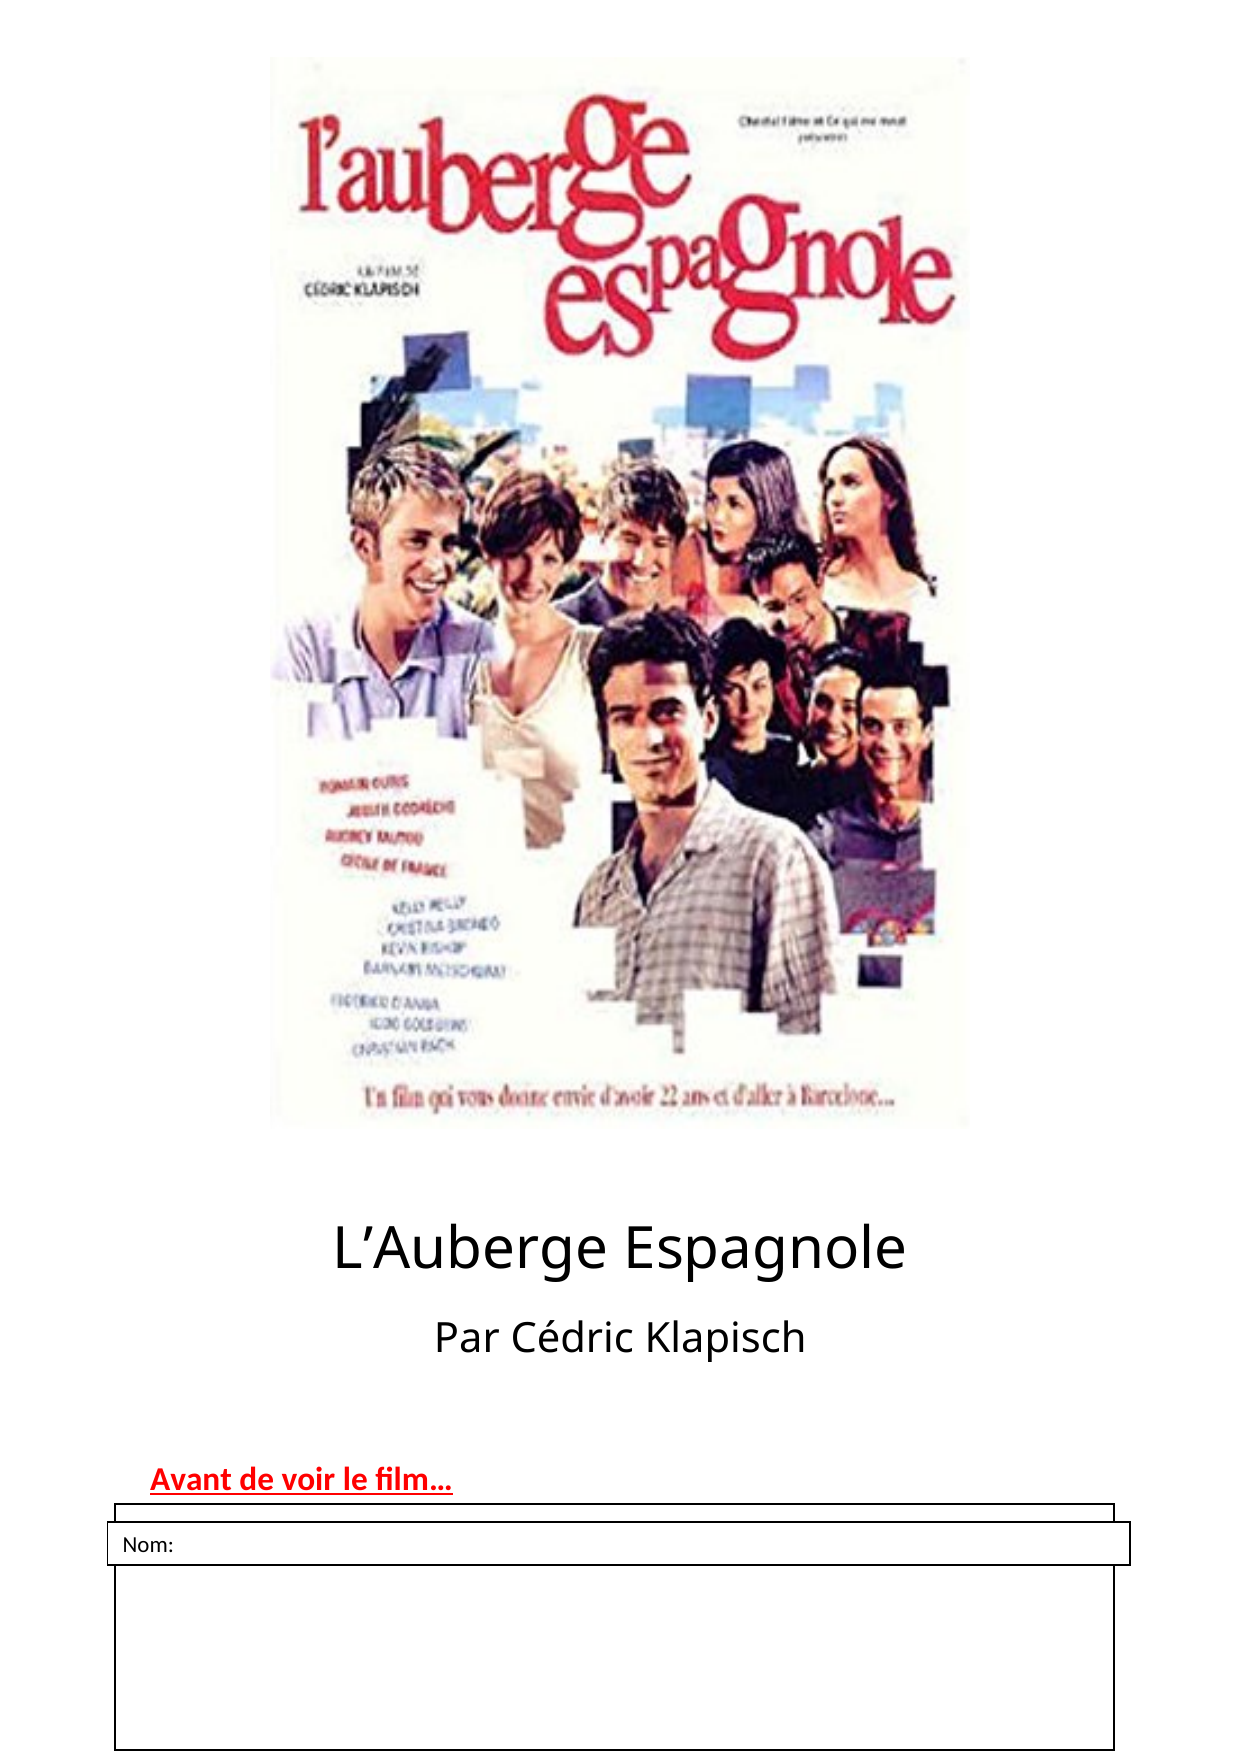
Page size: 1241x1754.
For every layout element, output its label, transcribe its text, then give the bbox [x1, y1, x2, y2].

text Avant de voir le film… [150, 1458, 1090, 1498]
picture [270, 57, 970, 1129]
text L’Auberge Espagnole [150, 1206, 1090, 1285]
text Par Cédric Klapisch [150, 1308, 1090, 1365]
